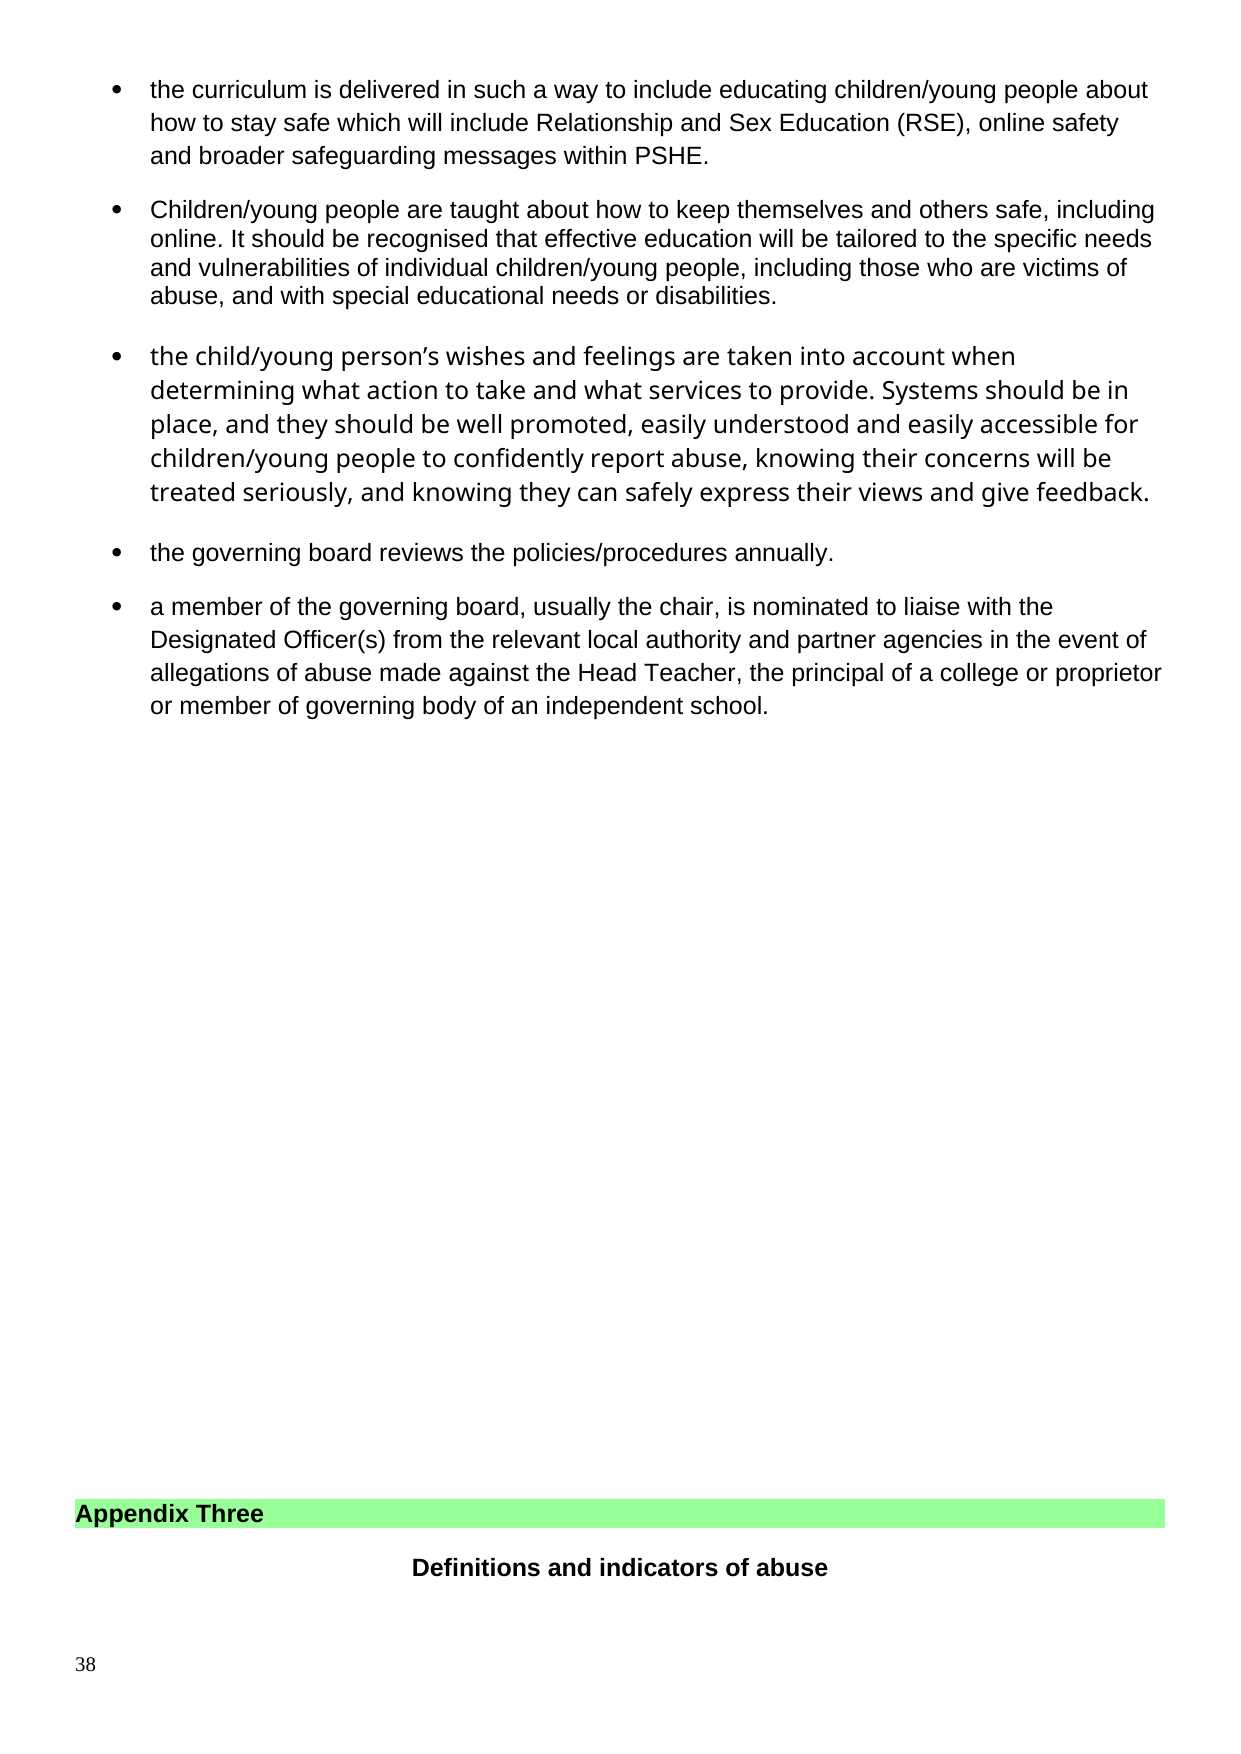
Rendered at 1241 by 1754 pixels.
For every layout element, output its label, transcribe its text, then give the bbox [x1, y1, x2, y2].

list a member of the governing board, usually the chair, is nominated to liaise with the Designated Officer(s) from the relevant local authority and partner agencies in the event of allegations of abuse made against the Head Teacher, the principal of a college or proprietor or member of governing body of an independent school. [112, 592, 1165, 720]
list the child/young person’s wishes and feelings are taken into account when determining what action to take and what services to provide. Systems should be in place, and they should be well promoted, easily understood and easily accessible for children/young people to confidently report abuse, knowing their concerns will be treated seriously, and knowing they can safely express their views and give feedback. [112, 339, 1165, 509]
list Children/young people are taught about how to keep themselves and others safe, including online. It should be recognised that effective education will be tailored to the specific needs and vulnerabilities of individual children/young people, including those who are victims of abuse, and with special educational needs or disabilities. [112, 195, 1165, 310]
list the governing board reviews the policies/procedures annually. [112, 538, 1165, 567]
list the curriculum is delivered in such a way to include educating children/young people about how to stay safe which will include Relationship and Sex Education (RSE), online safety and broader safeguarding messages within PSHE. [112, 75, 1165, 170]
text Definitions and indicators of abuse [75, 1553, 1165, 1581]
text Appendix Three [75, 1499, 1165, 1528]
